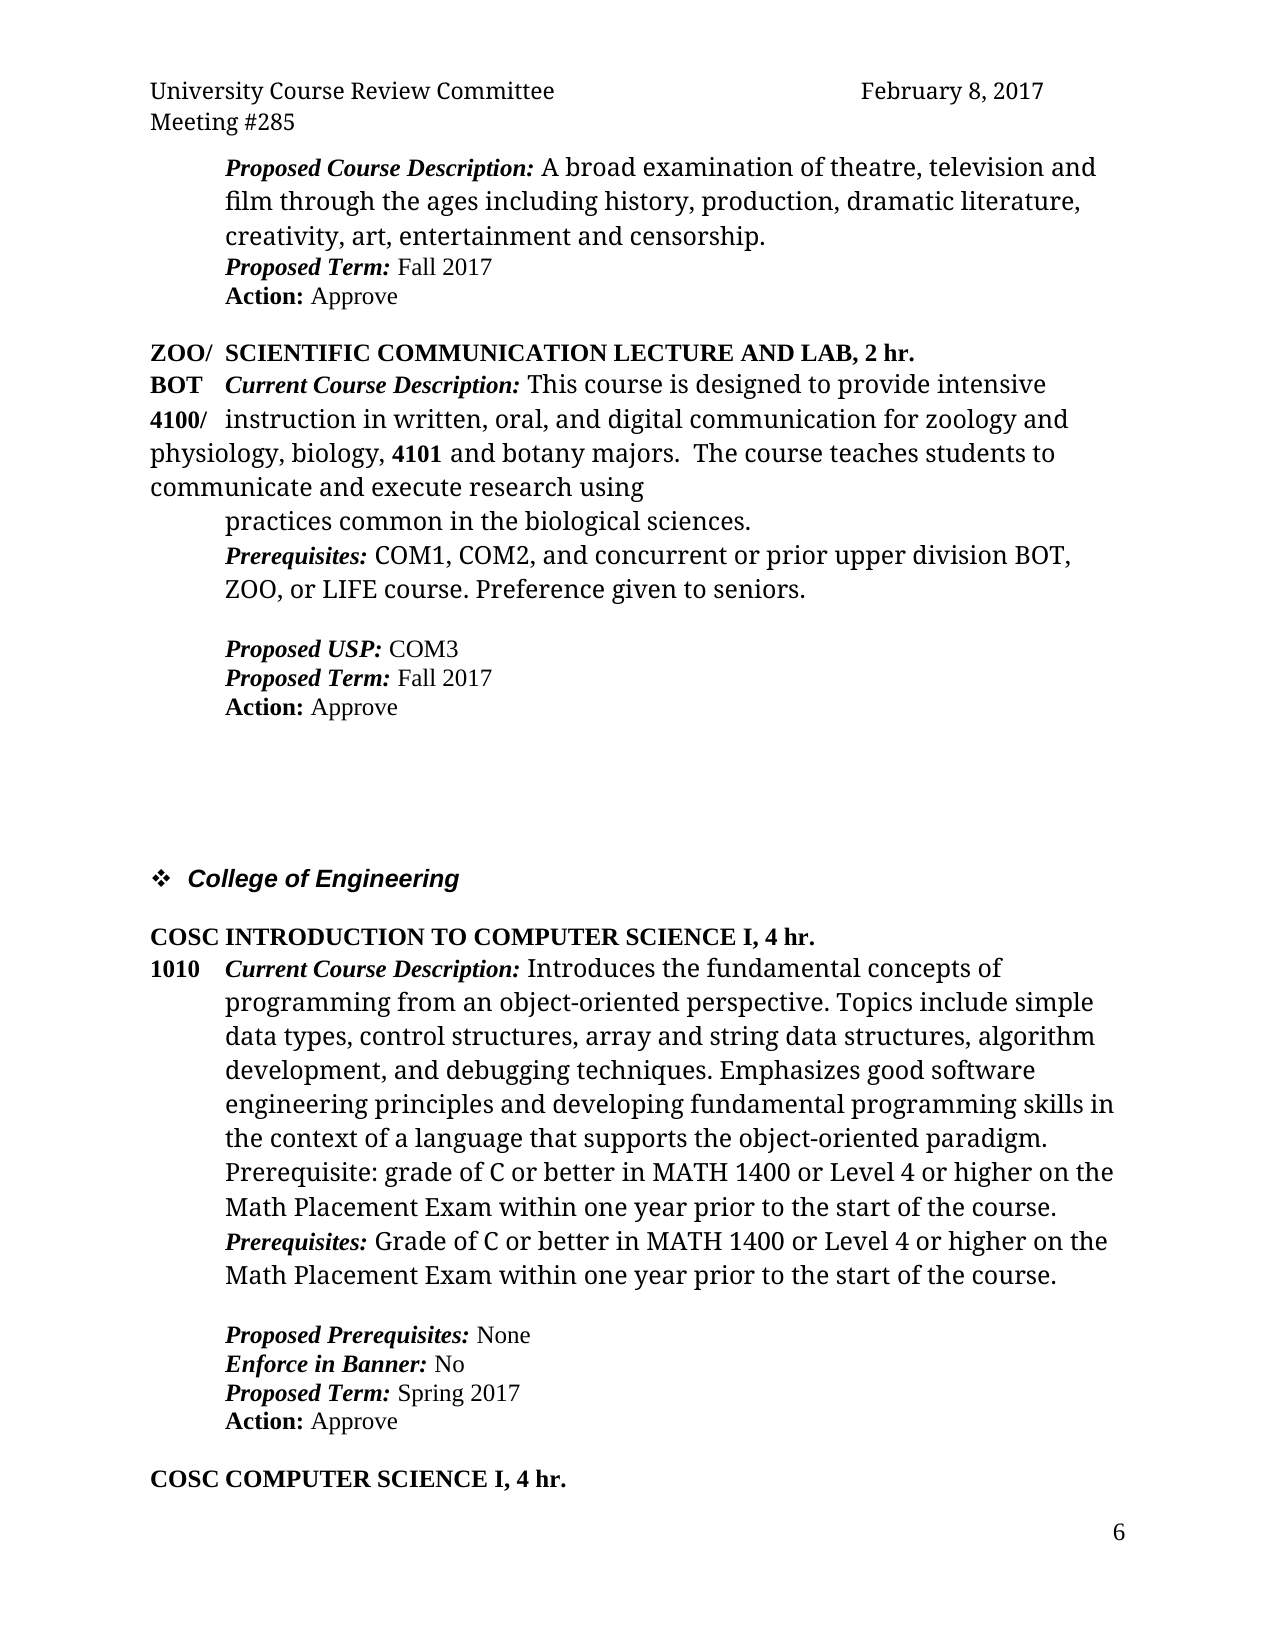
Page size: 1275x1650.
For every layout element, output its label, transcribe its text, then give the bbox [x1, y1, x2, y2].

text ZOO/ SCIENTIFIC COMMUNICATION LECTURE AND LAB, 2 hr. [150, 338, 1125, 367]
text 4100/ instruction in written, oral, and digital communication for zoology and physiology, biology, 4101 and botany majors. The course teaches students to communicate and execute research using [150, 401, 1125, 503]
text Prerequisites: COM1, COM2, and concurrent or prior upper division BOT, ZOO, or LIFE course. Preference given to seniors. [225, 537, 1125, 606]
text Prerequisites: Grade of C or better in MATH 1400 or Level 4 or higher on the Math Placement Exam within one year prior to the start of the course. [225, 1223, 1125, 1291]
text Proposed Term: Fall 2017 [225, 252, 1125, 281]
text COSC COMPUTER SCIENCE I, 4 hr. [150, 1464, 1125, 1493]
text Action: Approve [150, 692, 1125, 721]
text Proposed Course Description: A broad examination of theatre, television and film through the ages including history, production, dramatic literature, creativity, art, entertainment and censorship. [225, 150, 1125, 252]
text BOT Current Course Description: This course is designed to provide intensive [150, 367, 1125, 401]
text Enforce in Banner: No [225, 1349, 1125, 1378]
list College of Engineering [150, 864, 1125, 893]
text Action: Approve [150, 1406, 1125, 1435]
text Action: Approve [150, 281, 1125, 310]
text COSC INTRODUCTION TO COMPUTER SCIENCE I, 4 hr. [150, 922, 1125, 951]
text Proposed Term: Spring 2017 [225, 1378, 1125, 1406]
text Proposed USP: COM3 [150, 634, 1125, 663]
text Proposed Term: Fall 2017 [225, 663, 1125, 692]
text 1010 Current Course Description: Introduces the fundamental concepts of programming from an object-oriented perspective. Topics include simple data types, control structures, array and string data structures, algorithm development, and debugging techniques. Emphasizes good software engineering principles and developing fundamental programming skills in the context of a language that supports the object-oriented paradigm. Prerequisite: grade of C or better in MATH 1400 or Level 4 or higher on the Math Placement Exam within one year prior to the start of the course. [150, 951, 1125, 1223]
text Proposed Prerequisites: None [225, 1320, 1125, 1349]
text practices common in the biological sciences. [150, 503, 1125, 537]
